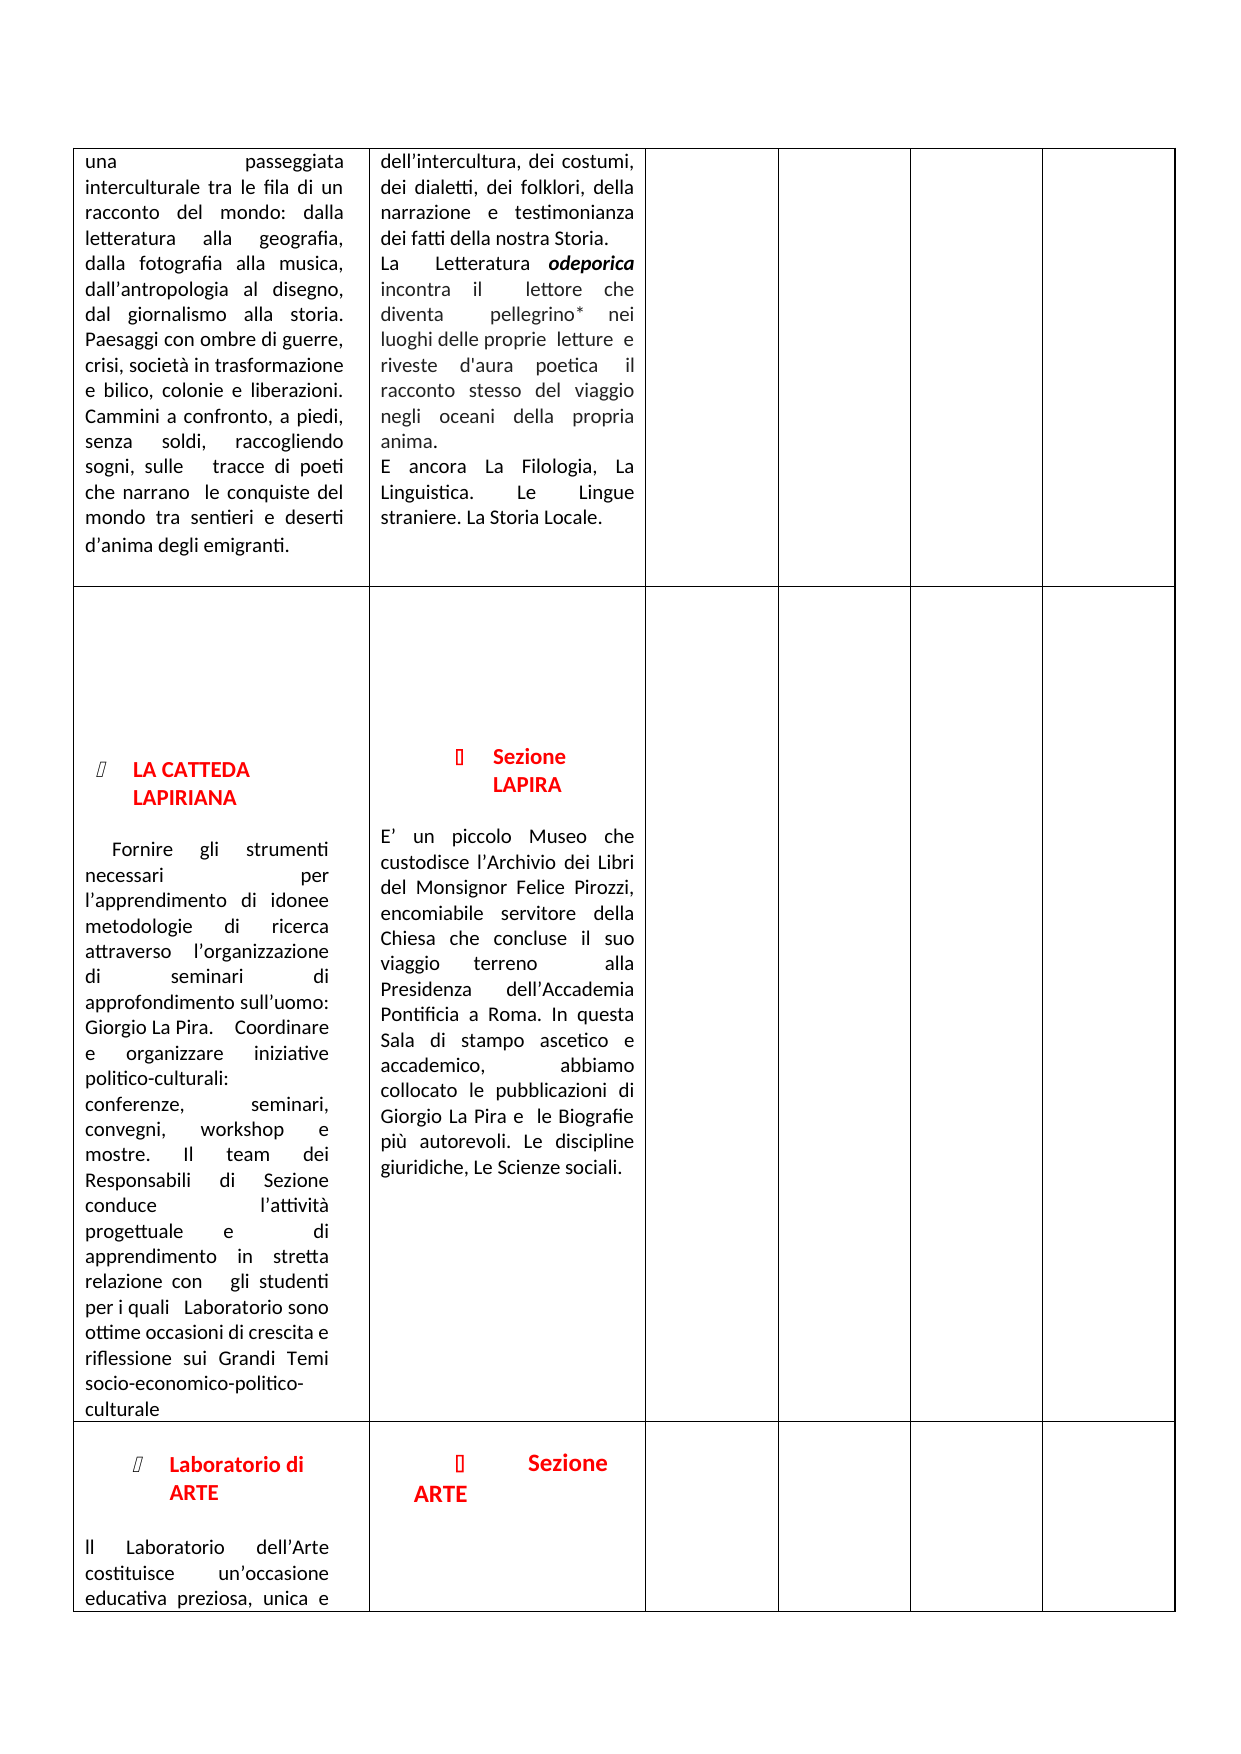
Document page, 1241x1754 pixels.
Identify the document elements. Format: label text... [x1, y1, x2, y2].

table_cell [646, 149, 778, 586]
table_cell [370, 1422, 645, 1611]
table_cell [74, 149, 369, 586]
table_cell [911, 149, 1042, 586]
table_cell Sezione LAPIRA E’ un piccolo Museo che custodisce l’Archivio dei Libri del Monsignor Felice Pirozzi, encomiabile servitore della Chiesa che concluse il suo viaggio terreno alla Presidenza dell’Accademia Pontificia a Roma. In questa Sala di stampo ascetico e accademico, abbiamo collocato le pubblicazioni di Giorgio La Pira e le Biografie più autorevoli. Le discipline giuridiche, Le Scienze sociali. [370, 587, 645, 1421]
table_cell [1043, 1422, 1174, 1611]
table_cell [779, 1422, 910, 1611]
table_cell [911, 587, 1042, 1421]
table_cell [646, 587, 778, 1421]
table_cell [779, 149, 910, 586]
table_cell [911, 1422, 1042, 1611]
table_cell LA CATTEDA LAPIRIANA Fornire gli strumenti necessari per l’apprendimento di idonee metodologie di ricerca attraverso l’organizzazione di seminari di approfondimento sull’uomo: Giorgio La Pira. Coordinare e organizzare iniziative politico-culturali: conferenze, seminari, convegni, workshop e mostre. Il team dei Responsabili di Sezione conduce l’attività progettuale e di apprendimento in stretta relazione con gli studenti per i quali Laboratorio sono ottime occasioni di crescita e riflessione sui Grandi Temi socio-economico-politico-culturale [74, 587, 369, 1421]
table_cell [1043, 587, 1174, 1421]
table_cell [779, 587, 910, 1421]
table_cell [370, 149, 645, 586]
table_cell [646, 1422, 778, 1611]
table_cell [74, 1422, 369, 1611]
table_cell [1043, 149, 1174, 586]
